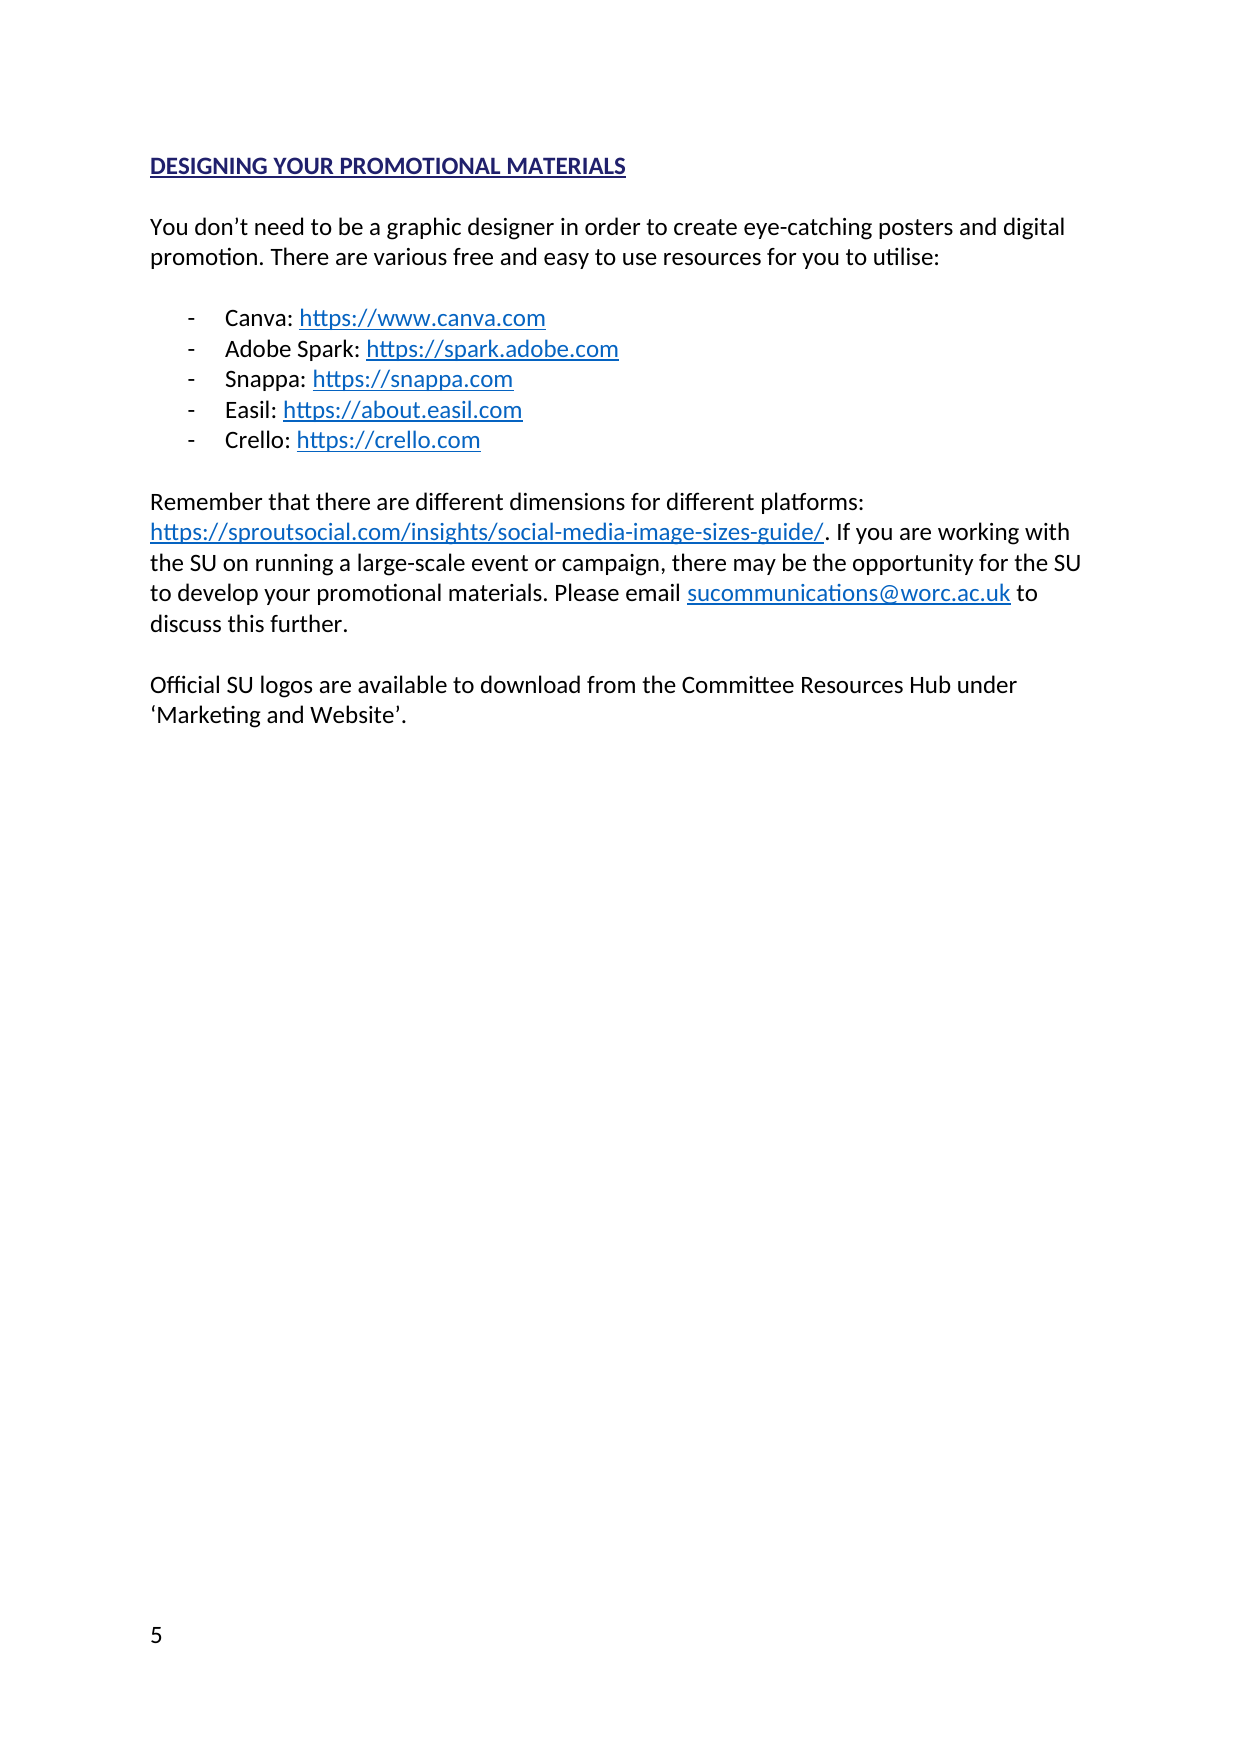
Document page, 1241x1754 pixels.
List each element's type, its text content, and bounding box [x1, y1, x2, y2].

list Canva: https://www.canva.com [187, 303, 1090, 333]
text You don’t need to be a graphic designer in order to create eye-catching posters and digital promotion. There are various free and easy to use resources for you to utilise: [150, 211, 1090, 272]
list Adobe Spark: https://spark.adobe.com [187, 333, 1090, 364]
text DESIGNING YOUR PROMOTIONAL MATERIALS [150, 150, 1090, 181]
text Official SU logos are available to download from the Committee Resources Hub under ‘Marketing and Website’. [150, 669, 1090, 730]
list Crello: https://crello.com [187, 425, 1090, 455]
text Remember that there are different dimensions for different platforms: https://sproutsocial.com/insights/social-media-image-sizes-guide/. If you are working with the SU on running a large-scale event or campaign, there may be the opportunity for the SU to develop your promotional materials. Please email sucommunications@worc.ac.uk to discuss this further. [150, 486, 1090, 638]
list Easil: https://about.easil.com [187, 394, 1090, 425]
list Snappa: https://snappa.com [187, 364, 1090, 394]
